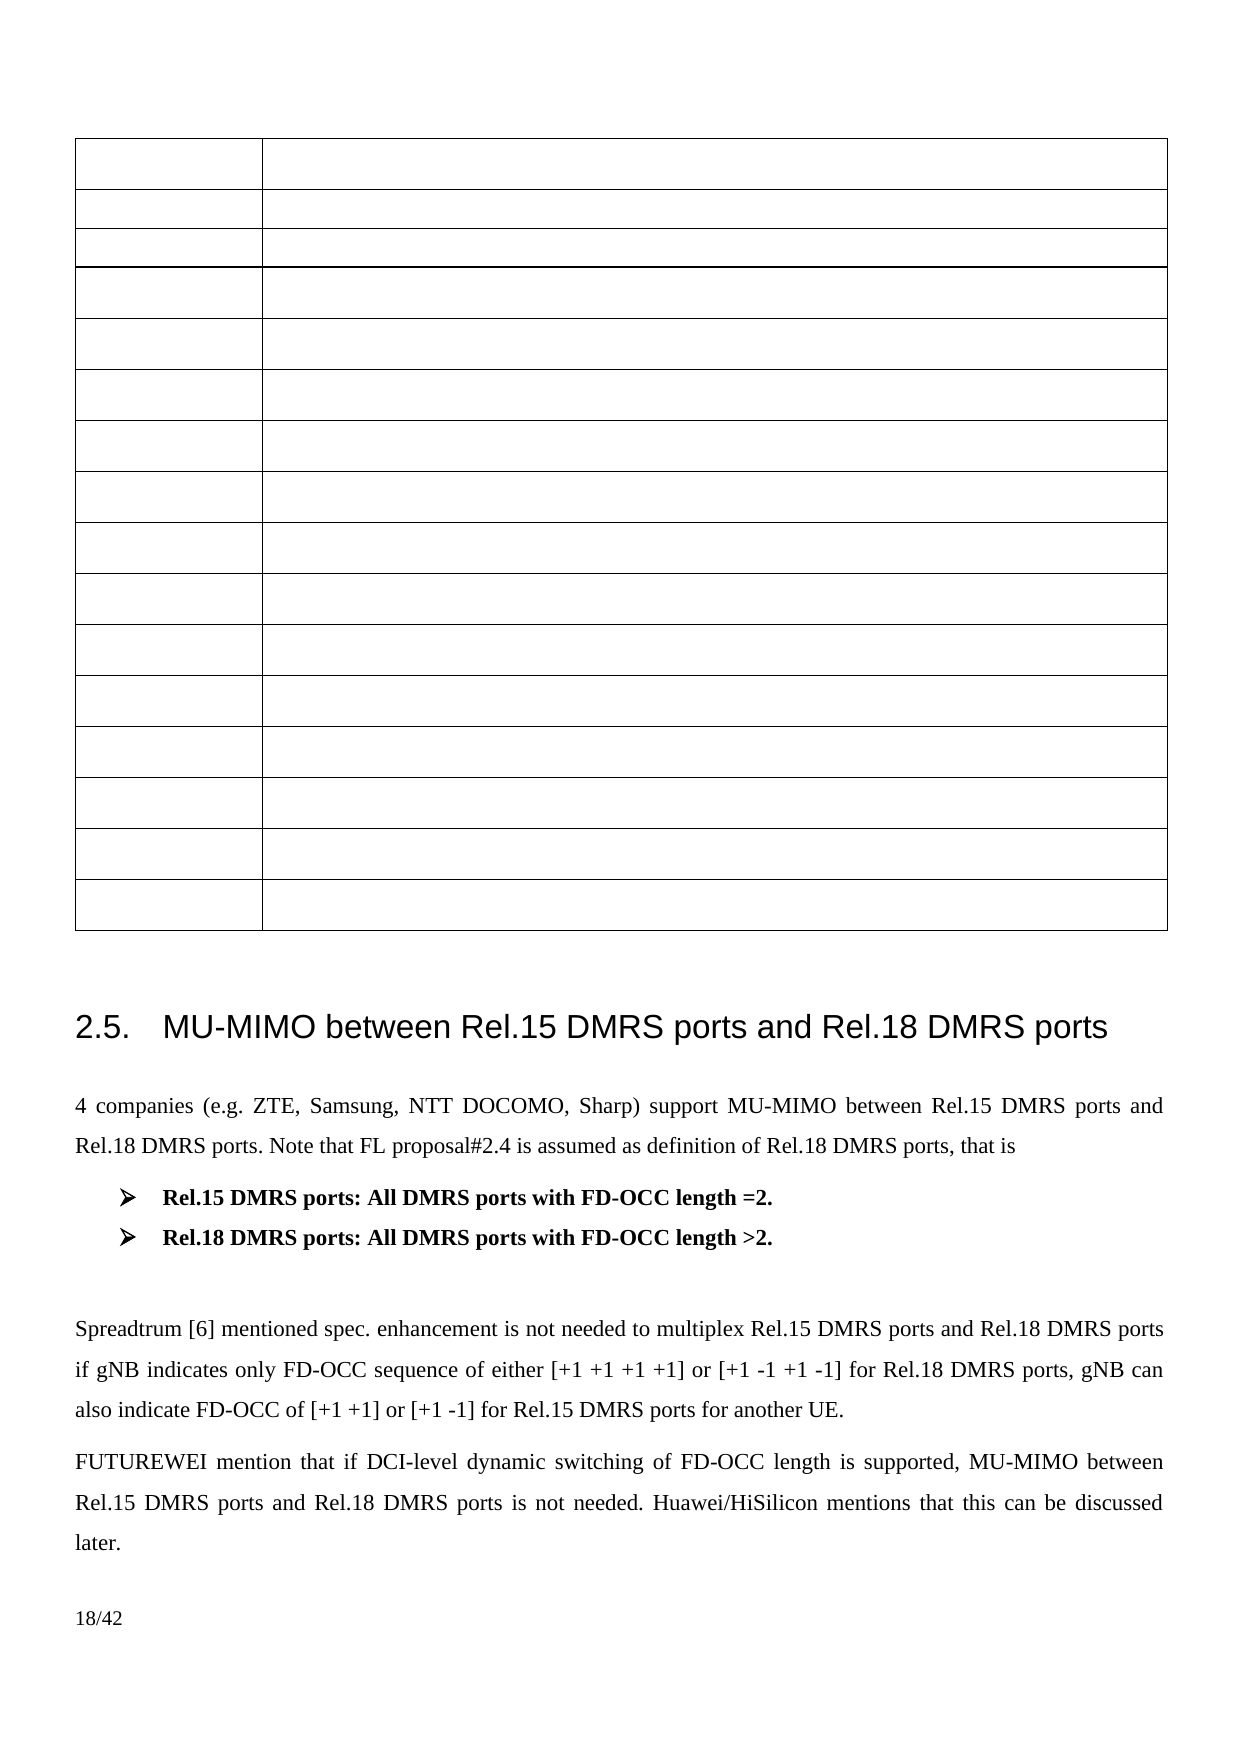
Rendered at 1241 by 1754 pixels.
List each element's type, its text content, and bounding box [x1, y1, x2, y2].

table_cell [263, 574, 1167, 624]
list Rel.18 DMRS ports: All DMRS ports with FD-OCC length >2. [119, 1218, 1165, 1256]
table_cell [263, 676, 1167, 726]
text 4 companies (e.g. ZTE, Samsung, NTT DOCOMO, Sharp) support MU-MIMO between Rel.15 DMRS ports and Rel.18 DMRS ports. Note that FL proposal#2.4 is assumed as definition of Rel.18 DMRS ports, that is [75, 1086, 1165, 1164]
table_cell [263, 190, 1167, 228]
table_cell [263, 421, 1167, 471]
table_cell [76, 880, 262, 930]
table_cell [76, 421, 262, 471]
subtitle MU-MIMO between Rel.15 DMRS ports and Rel.18 DMRS ports [75, 989, 1165, 1064]
table_cell [76, 778, 262, 828]
table_cell [263, 268, 1167, 317]
table_cell [76, 268, 262, 317]
text FUTUREWEI mention that if DCI-level dynamic switching of FD-OCC length is supported, MU-MIMO between Rel.15 DMRS ports and Rel.18 DMRS ports is not needed. Huawei/HiSilicon mentions that this can be discussed later. [75, 1443, 1165, 1561]
table_cell [76, 139, 262, 189]
table_cell [76, 574, 262, 624]
text Spreadtrum [6] mentioned spec. enhancement is not needed to multiplex Rel.15 DMRS ports and Rel.18 DMRS ports if gNB indicates only FD-OCC sequence of either [+1 +1 +1 +1] or [+1 -1 +1 -1] for Rel.18 DMRS ports, gNB can also indicate FD-OCC of [+1 +1] or [+1 -1] for Rel.15 DMRS ports for another UE. [75, 1310, 1165, 1428]
table_cell [76, 727, 262, 777]
table_cell [76, 829, 262, 879]
table_cell [263, 778, 1167, 828]
table_cell [263, 880, 1167, 930]
list Rel.15 DMRS ports: All DMRS ports with FD-OCC length =2. [119, 1179, 1165, 1216]
table_cell [263, 625, 1167, 675]
table_cell [263, 523, 1167, 573]
table_cell [76, 229, 262, 266]
table_cell [76, 676, 262, 726]
table_cell [76, 370, 262, 419]
table_cell [76, 190, 262, 228]
table_cell [263, 229, 1167, 266]
table_cell [263, 139, 1167, 189]
table_cell [76, 523, 262, 573]
table_cell [263, 472, 1167, 522]
table_cell [76, 319, 262, 368]
table_cell [263, 319, 1167, 368]
table_cell [263, 829, 1167, 879]
table_cell [76, 625, 262, 675]
table_cell [263, 727, 1167, 777]
table_cell [263, 370, 1167, 419]
table_cell [76, 472, 262, 522]
